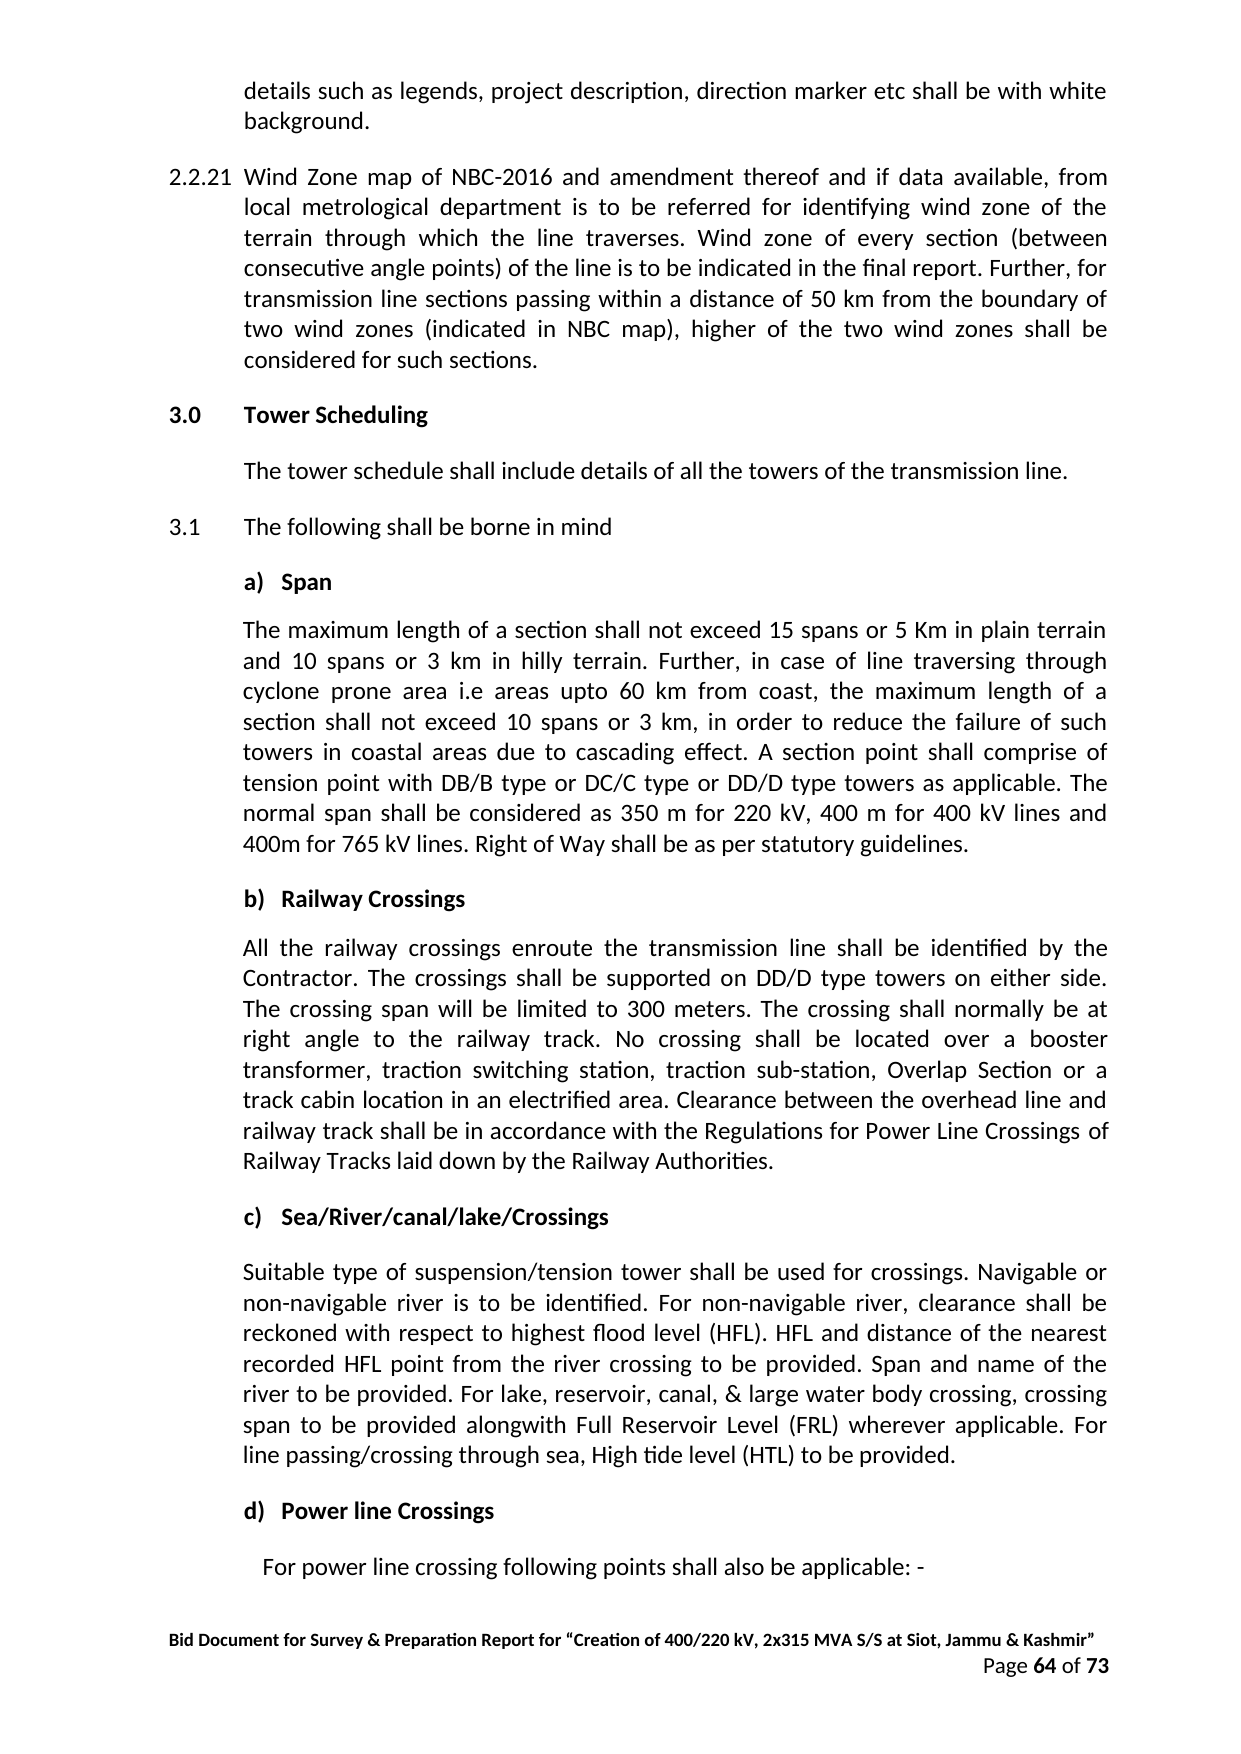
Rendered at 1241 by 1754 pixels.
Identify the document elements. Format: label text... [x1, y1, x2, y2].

list The following shall be borne in mind [169, 511, 1109, 541]
list Tower Scheduling [169, 400, 1109, 430]
text The tower schedule shall include details of all the towers of the transmission line. [244, 455, 1109, 486]
list Span [244, 566, 1109, 597]
text Suitable type of suspension/tension tower shall be used for crossings. Navigable or non-navigable river is to be identified. For non-navigable river, clearance shall be reckoned with respect to highest flood level (HFL). HFL and distance of the nearest recorded HFL point from the river crossing to be provided. Span and name of the river to be provided. For lake, reservoir, canal, & large water body crossing, crossing span to be provided alongwith Full Reservoir Level (FRL) wherever applicable. For line passing/crossing through sea, High tide level (HTL) to be provided. [243, 1257, 1109, 1470]
text All the railway crossings enroute the transmission line shall be identified by the Contractor. The crossings shall be supported on DD/D type towers on either side. The crossing span will be limited to 300 meters. The crossing shall normally be at right angle to the railway track. No crossing shall be located over a booster transformer, traction switching station, traction sub-station, Overlap Section or a track cabin location in an electrified area. Clearance between the overhead line and railway track shall be in accordance with the Regulations for Power Line Crossings of Railway Tracks laid down by the Railway Authorities. [243, 932, 1109, 1176]
list Sea/River/canal/lake/Crossings [244, 1201, 1109, 1232]
list For power line crossing following points shall also be applicable: - [262, 1551, 1109, 1581]
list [169, 75, 1109, 136]
list Power line Crossings [244, 1495, 1109, 1526]
list Railway Crossings [244, 884, 1109, 914]
list The maximum length of a section shall not exceed 15 spans or 5 Km in plain terrain and 10 spans or 3 km in hilly terrain. Further, in case of line traversing through cyclone prone area i.e areas upto 60 km from coast, the maximum length of a section shall not exceed 10 spans or 3 km, in order to reduce the failure of such towers in coastal areas due to cascading effect. A section point shall comprise of tension point with DB/B type or DC/C type or DD/D type towers as applicable. The normal span shall be considered as 350 m for 220 kV, 400 m for 400 kV lines and 400m for 765 kV lines. Right of Way shall be as per statutory guidelines. [243, 614, 1109, 859]
list Wind Zone map of NBC-2016 and amendment thereof and if data available, from local metrological department is to be referred for identifying wind zone of the terrain through which the line traverses. Wind zone of every section (between consecutive angle points) of the line is to be indicated in the final report. Further, for transmission line sections passing within a distance of 50 km from the boundary of two wind zones (indicated in NBC map), higher of the two wind zones shall be considered for such sections. [169, 161, 1109, 375]
